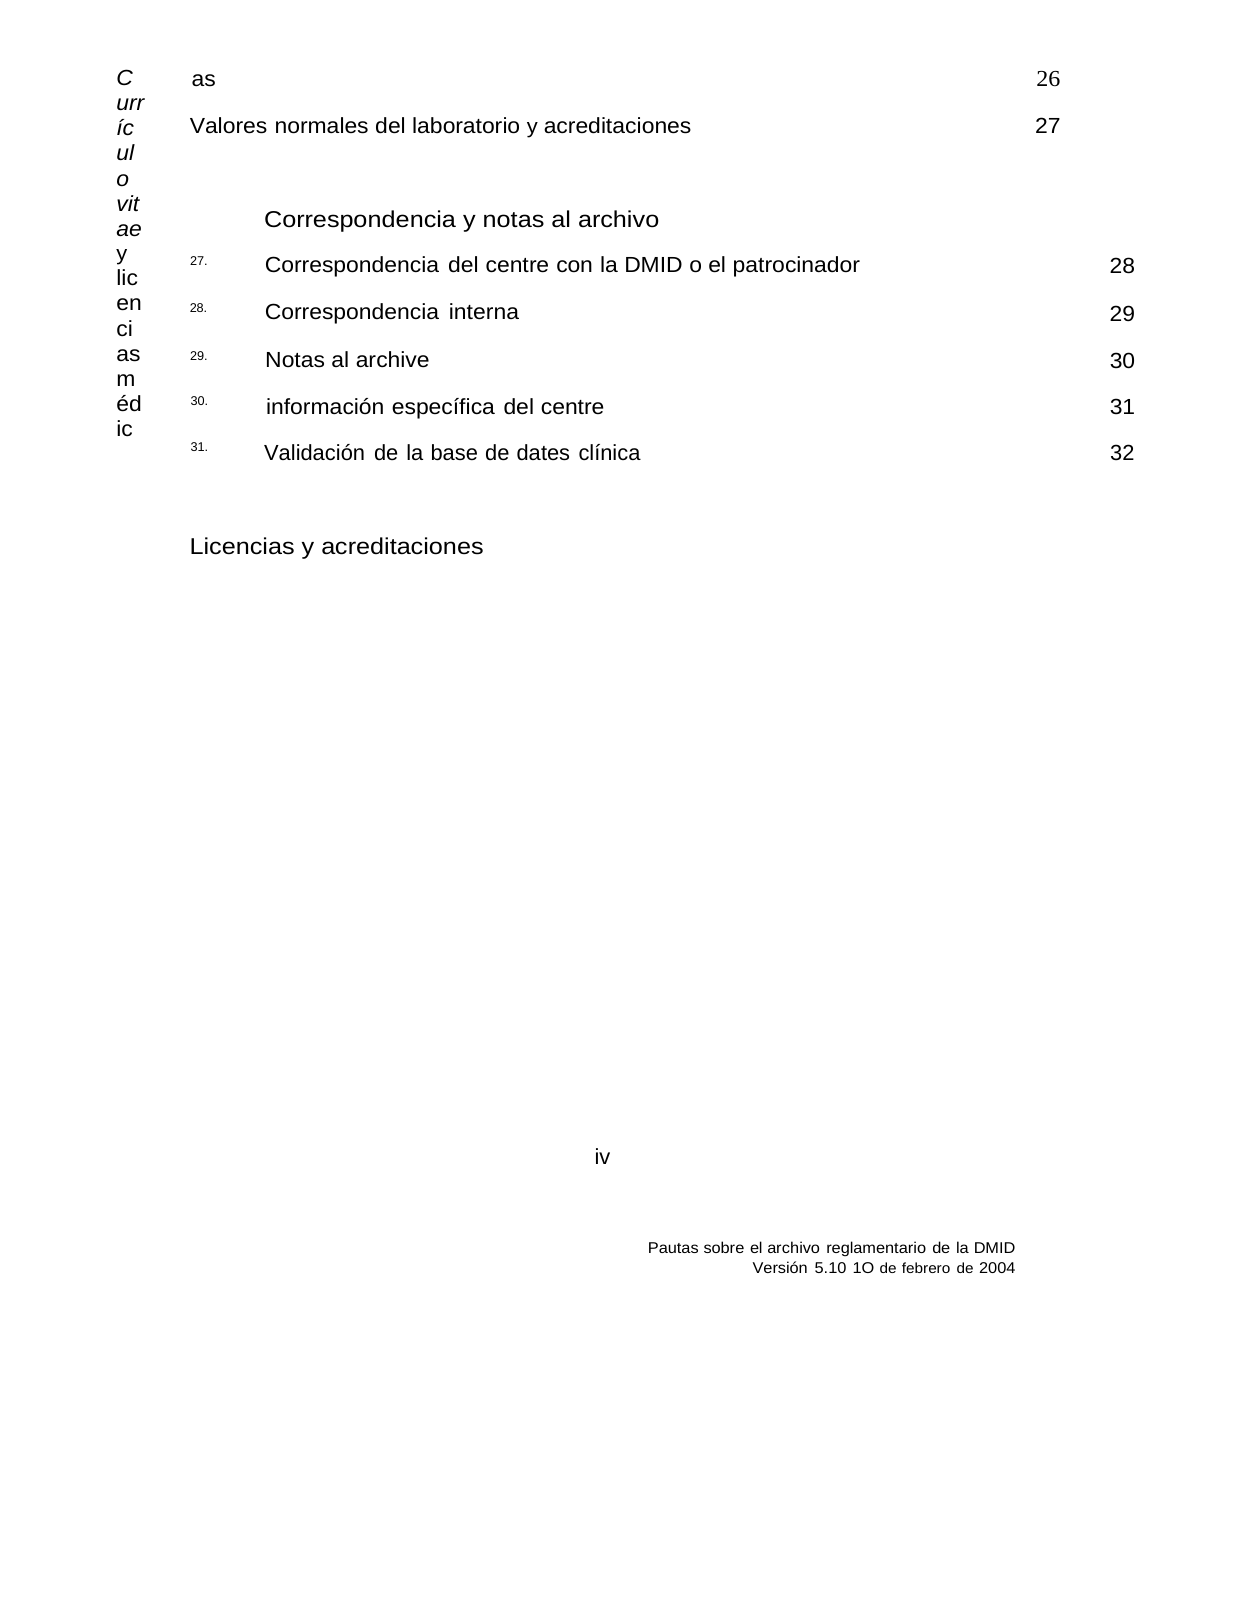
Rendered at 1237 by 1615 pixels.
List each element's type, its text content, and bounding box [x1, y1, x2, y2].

text iv [133, 1144, 1071, 1169]
text Pautas sobre el archivo reglamentario de la DMID Versión 5.10 1O de febrero de 2004 [644, 1237, 1015, 1276]
subtitle Licencias y acreditaciones [189, 533, 1071, 559]
